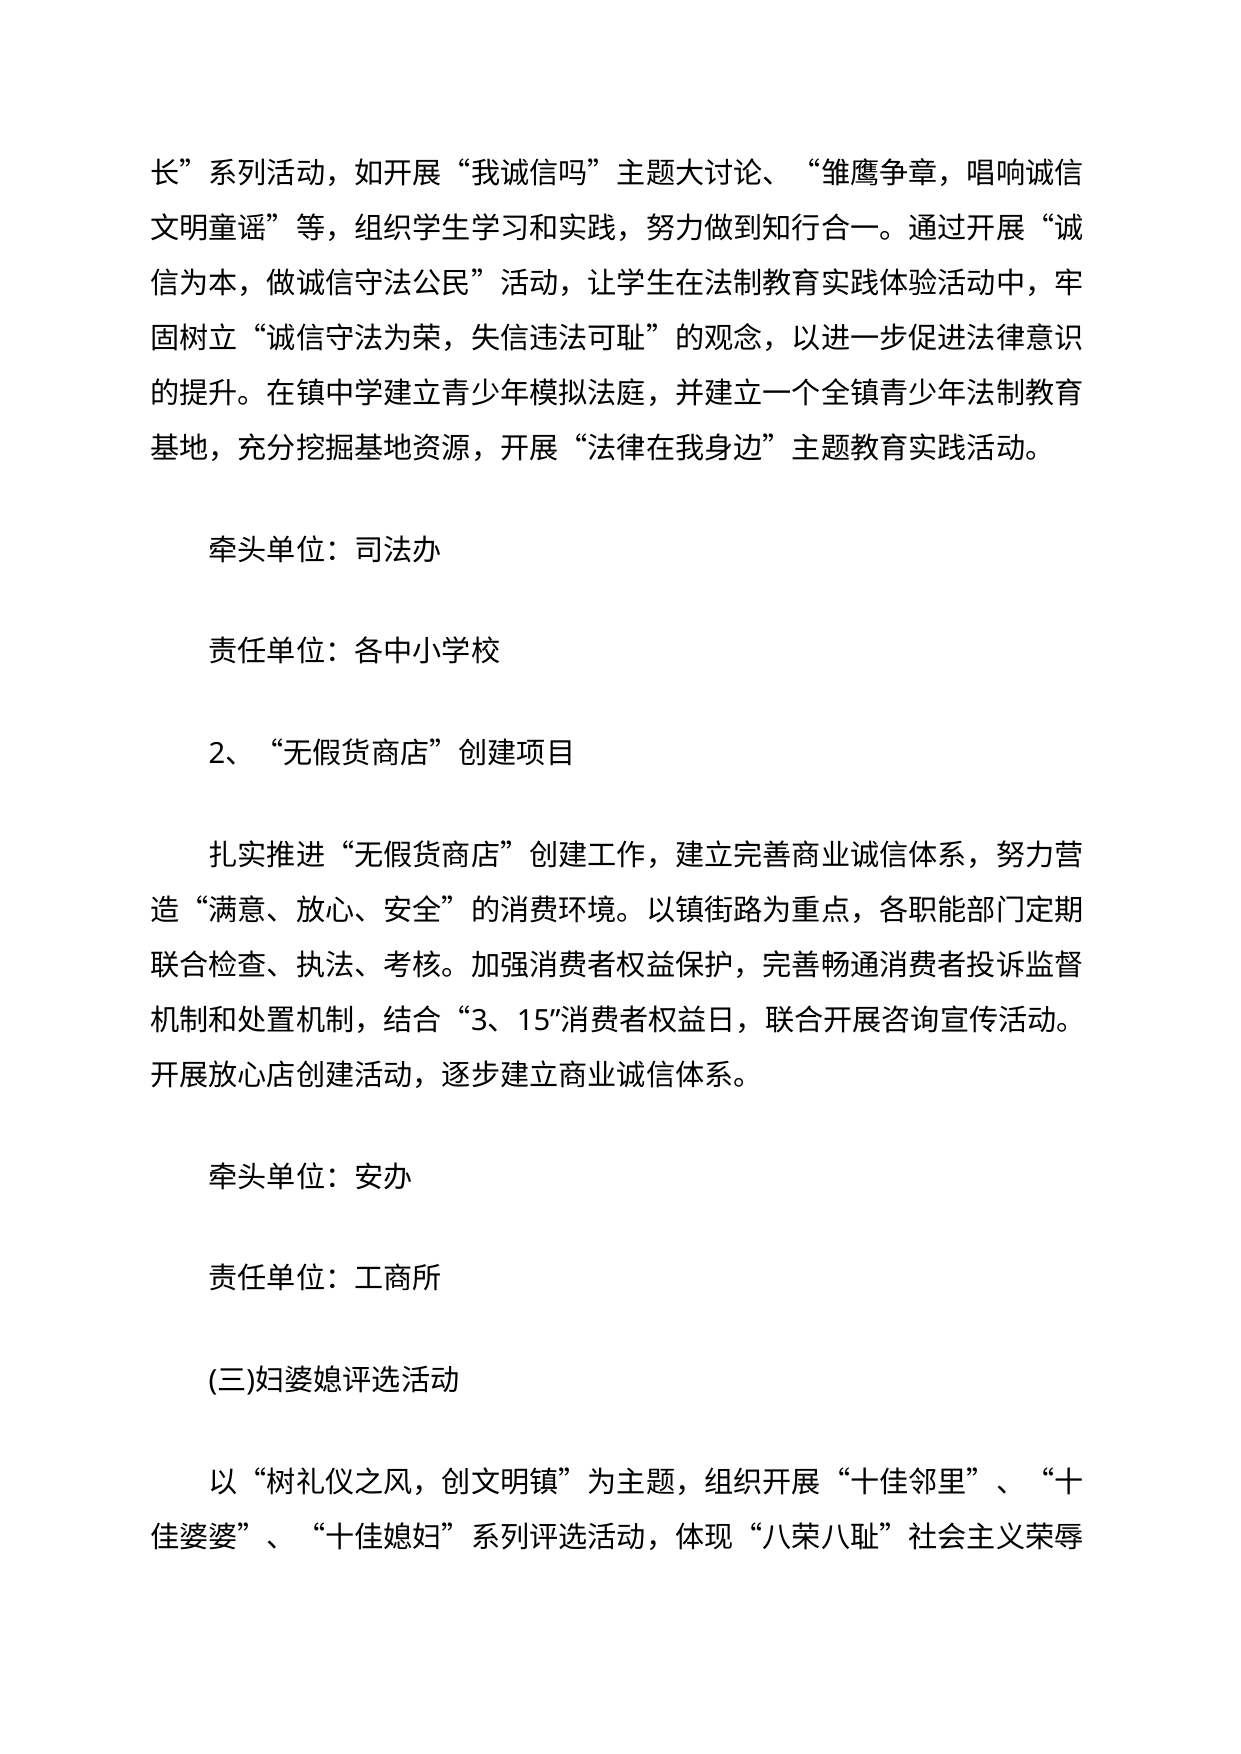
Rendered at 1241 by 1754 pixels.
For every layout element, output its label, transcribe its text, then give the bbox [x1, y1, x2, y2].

text 牵头单位：司法办 [150, 526, 1090, 568]
text 牵头单位：安办 [150, 1153, 1090, 1196]
text 责任单位：各中小学校 [150, 628, 1090, 670]
text (三)妇婆媳评选活动 [150, 1357, 1090, 1399]
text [150, 1459, 1090, 1556]
text 扎实推进“无假货商店”创建工作，建立完善商业诚信体系，努力营造“满意、放心、安全”的消费环境。以镇街路为重点，各职能部门定期联合检查、执法、考核。加强消费者权益保护，完善畅通消费者投诉监督机制和处置机制，结合“3、15”消费者权益日，联合开展咨询宣传活动。开展放心店创建活动，逐步建立商业诚信体系。 [150, 832, 1090, 1094]
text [150, 150, 1090, 467]
text 责任单位：工商所 [150, 1255, 1090, 1297]
text 2、“无假货商店”创建项目 [150, 730, 1090, 772]
